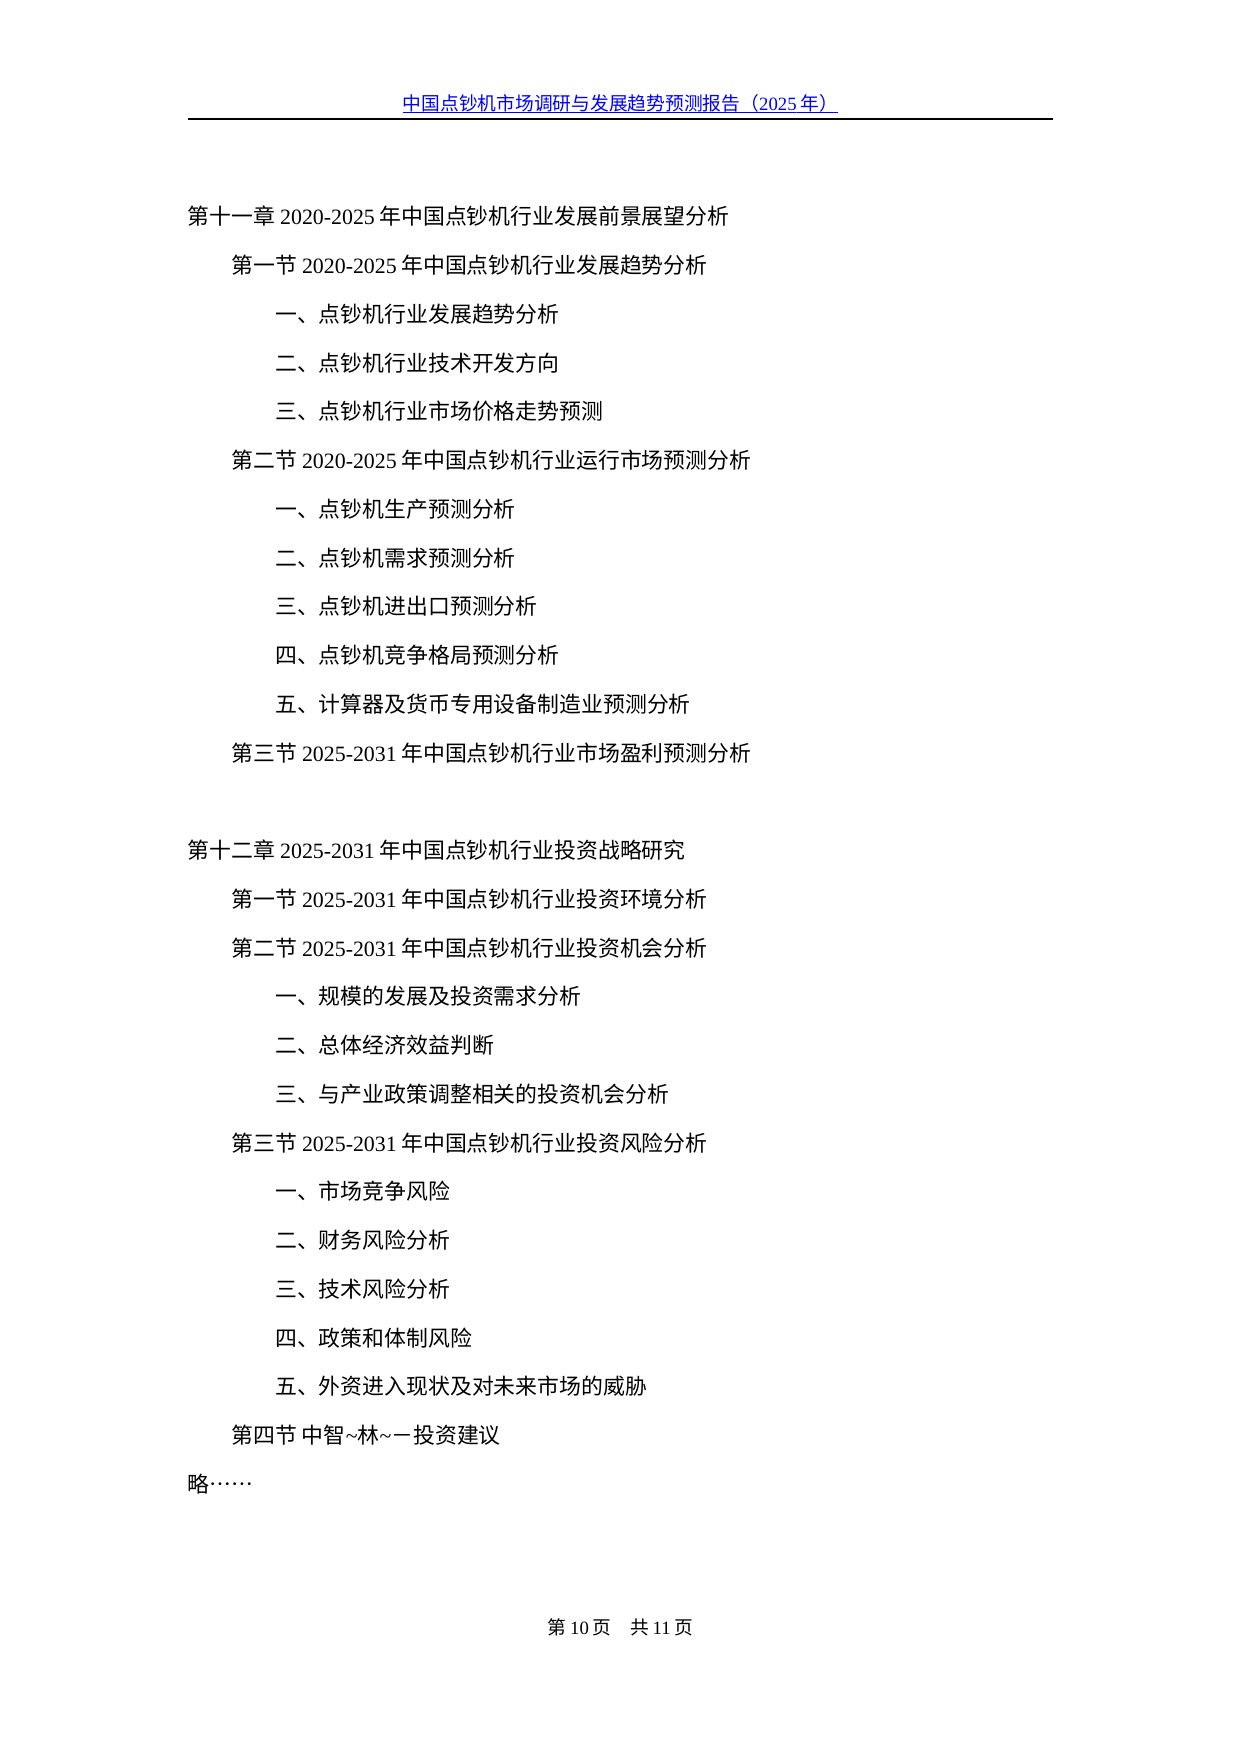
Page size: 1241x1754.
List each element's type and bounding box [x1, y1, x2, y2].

text [187, 150, 1053, 1499]
